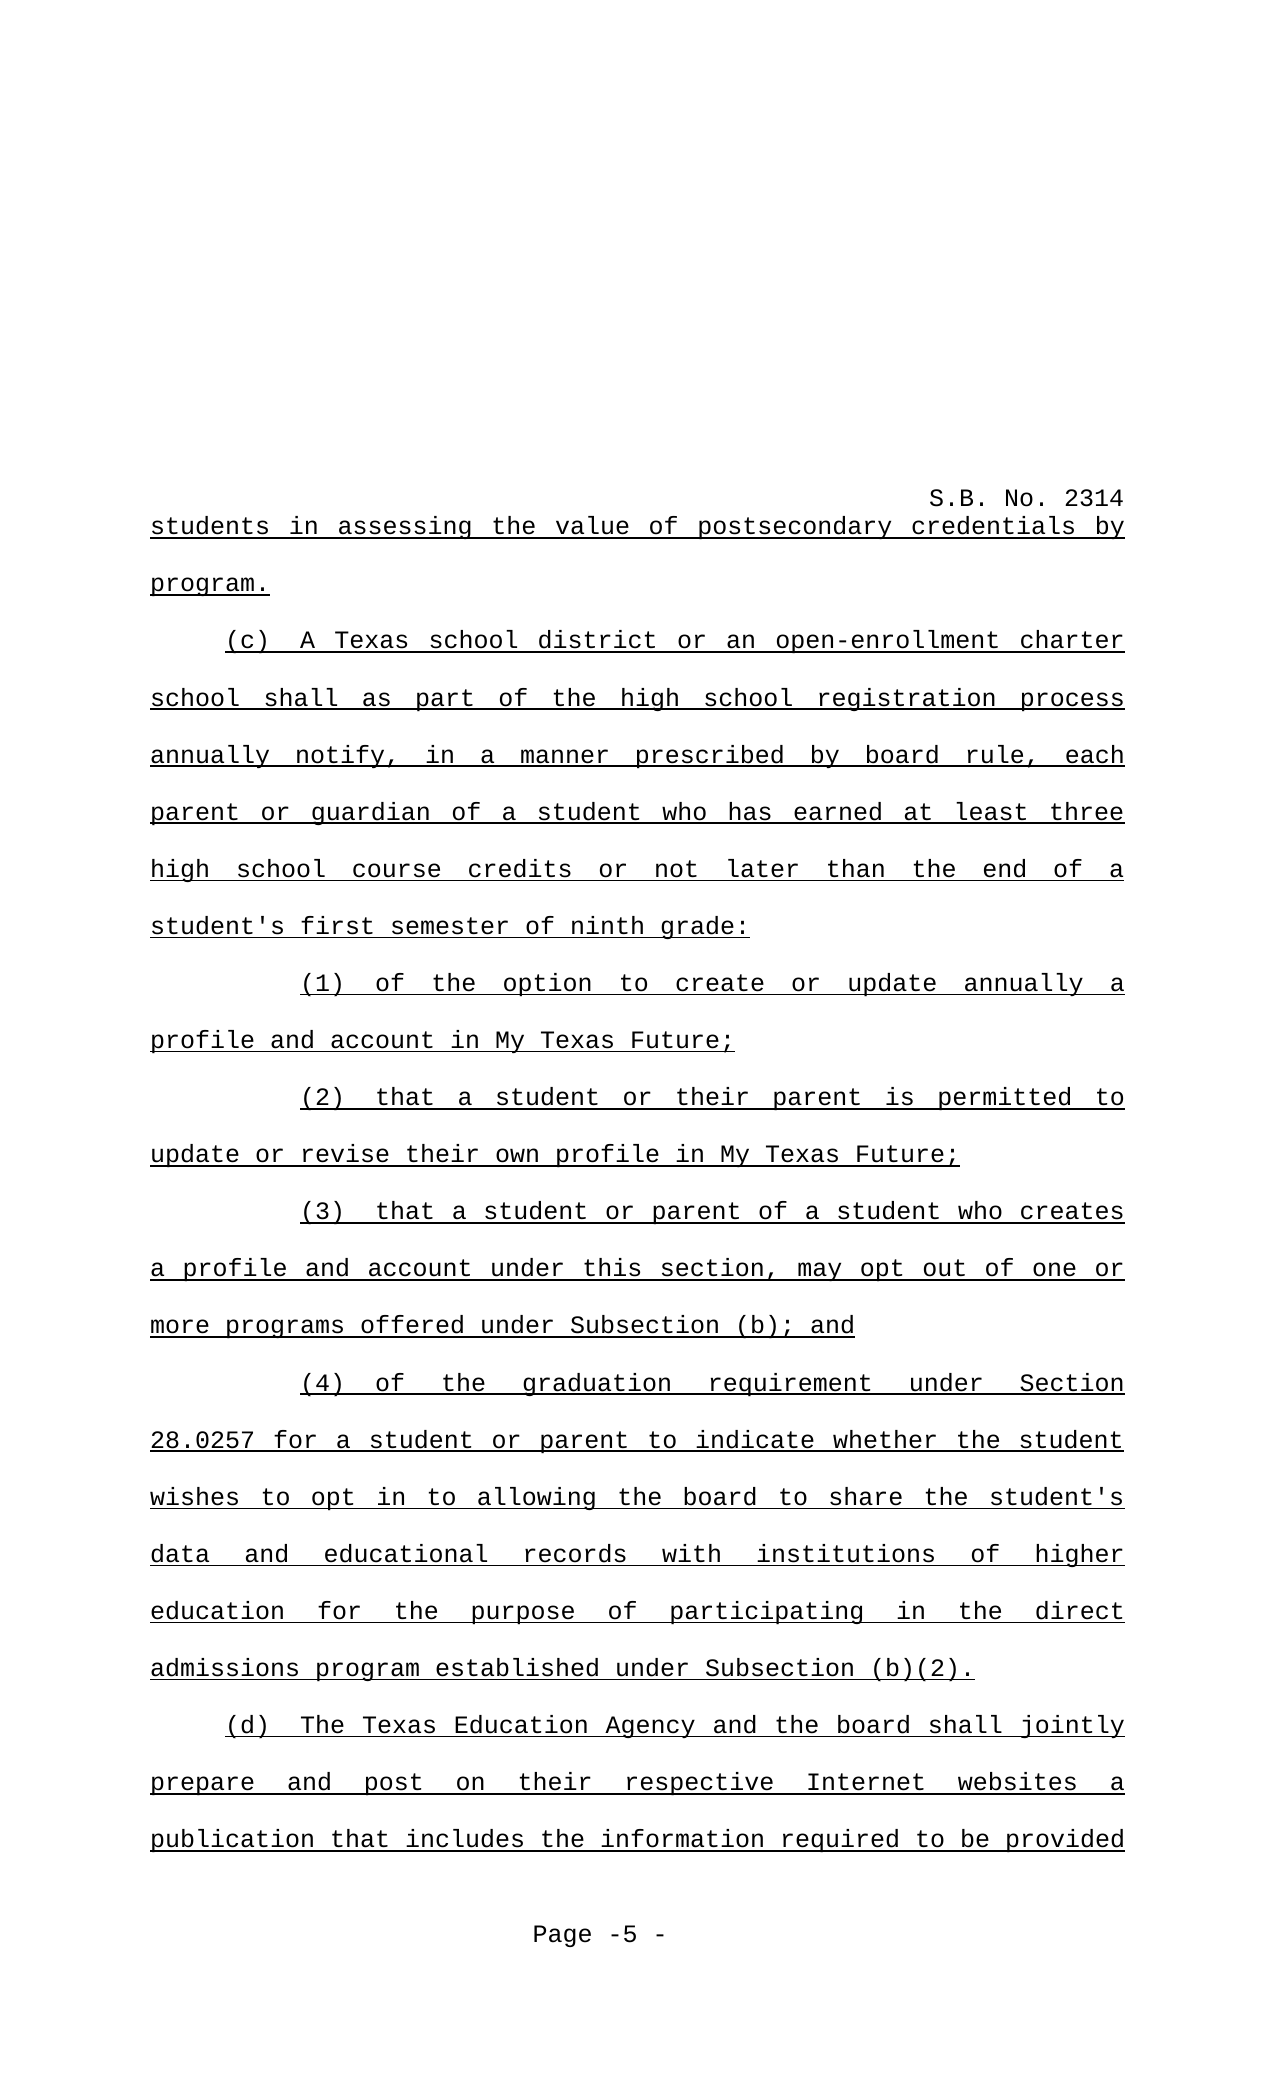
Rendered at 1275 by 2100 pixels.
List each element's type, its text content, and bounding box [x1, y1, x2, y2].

text (c) A Texas school district or an open-enrollment charter school shall as part of the high school registration process annually notify, in a manner prescribed by board rule, each parent or guardian of a student who has earned at least three high school course credits or not later than the end of a student's first semester of ninth grade: [150, 767, 1125, 822]
text (c) A Texas school district or an open-enrollment charter school shall as part of the high school registration process annually notify, in a manner prescribed by board rule, each parent or guardian of a student who has earned at least three high school course credits or not later than the end of a student's first semester of ninth grade: [150, 824, 1125, 942]
text (4) of the graduation requirement under Section 28.0257 for a student or parent to indicate whether the student wishes to opt in to allowing the board to share the student's data and educational records with institutions of higher education for the purpose of participating in the direct admissions program established under Subsection (b)(2). [150, 1623, 1125, 1684]
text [150, 539, 1125, 599]
text (1) of the option to create or update annually a profile and account in My Texas Future; [150, 970, 1125, 1056]
text (4) of the graduation requirement under Section 28.0257 for a student or parent to indicate whether the student wishes to opt in to allowing the board to share the student's data and educational records with institutions of higher education for the purpose of participating in the direct admissions program established under Subsection (b)(2). [150, 1509, 1125, 1565]
text (2) that a student or their parent is permitted to update or revise their own profile in My Texas Future; [150, 1084, 1125, 1170]
text (c) A Texas school district or an open-enrollment charter school shall as part of the high school registration process annually notify, in a manner prescribed by board rule, each parent or guardian of a student who has earned at least three high school course credits or not later than the end of a student's first semester of ninth grade: [150, 710, 1125, 765]
text (3) that a student or parent of a student who creates a profile and account under this section, may opt out of one or more programs offered under Subsection (b); and [150, 1199, 1125, 1279]
text (c) A Texas school district or an open-enrollment charter school shall as part of the high school registration process annually notify, in a manner prescribed by board rule, each parent or guardian of a student who has earned at least three high school course credits or not later than the end of a student's first semester of ninth grade: [150, 628, 1125, 708]
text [150, 514, 1125, 537]
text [150, 1795, 1125, 1850]
text (4) of the graduation requirement under Section 28.0257 for a student or parent to indicate whether the student wishes to opt in to allowing the board to share the student's data and educational records with institutions of higher education for the purpose of participating in the direct admissions program established under Subsection (b)(2). [150, 1370, 1125, 1508]
text (3) that a student or parent of a student who creates a profile and account under this section, may opt out of one or more programs offered under Subsection (b); and [150, 1281, 1125, 1341]
text (4) of the graduation requirement under Section 28.0257 for a student or parent to indicate whether the student wishes to opt in to allowing the board to share the student's data and educational records with institutions of higher education for the purpose of participating in the direct admissions program established under Subsection (b)(2). [150, 1566, 1125, 1622]
